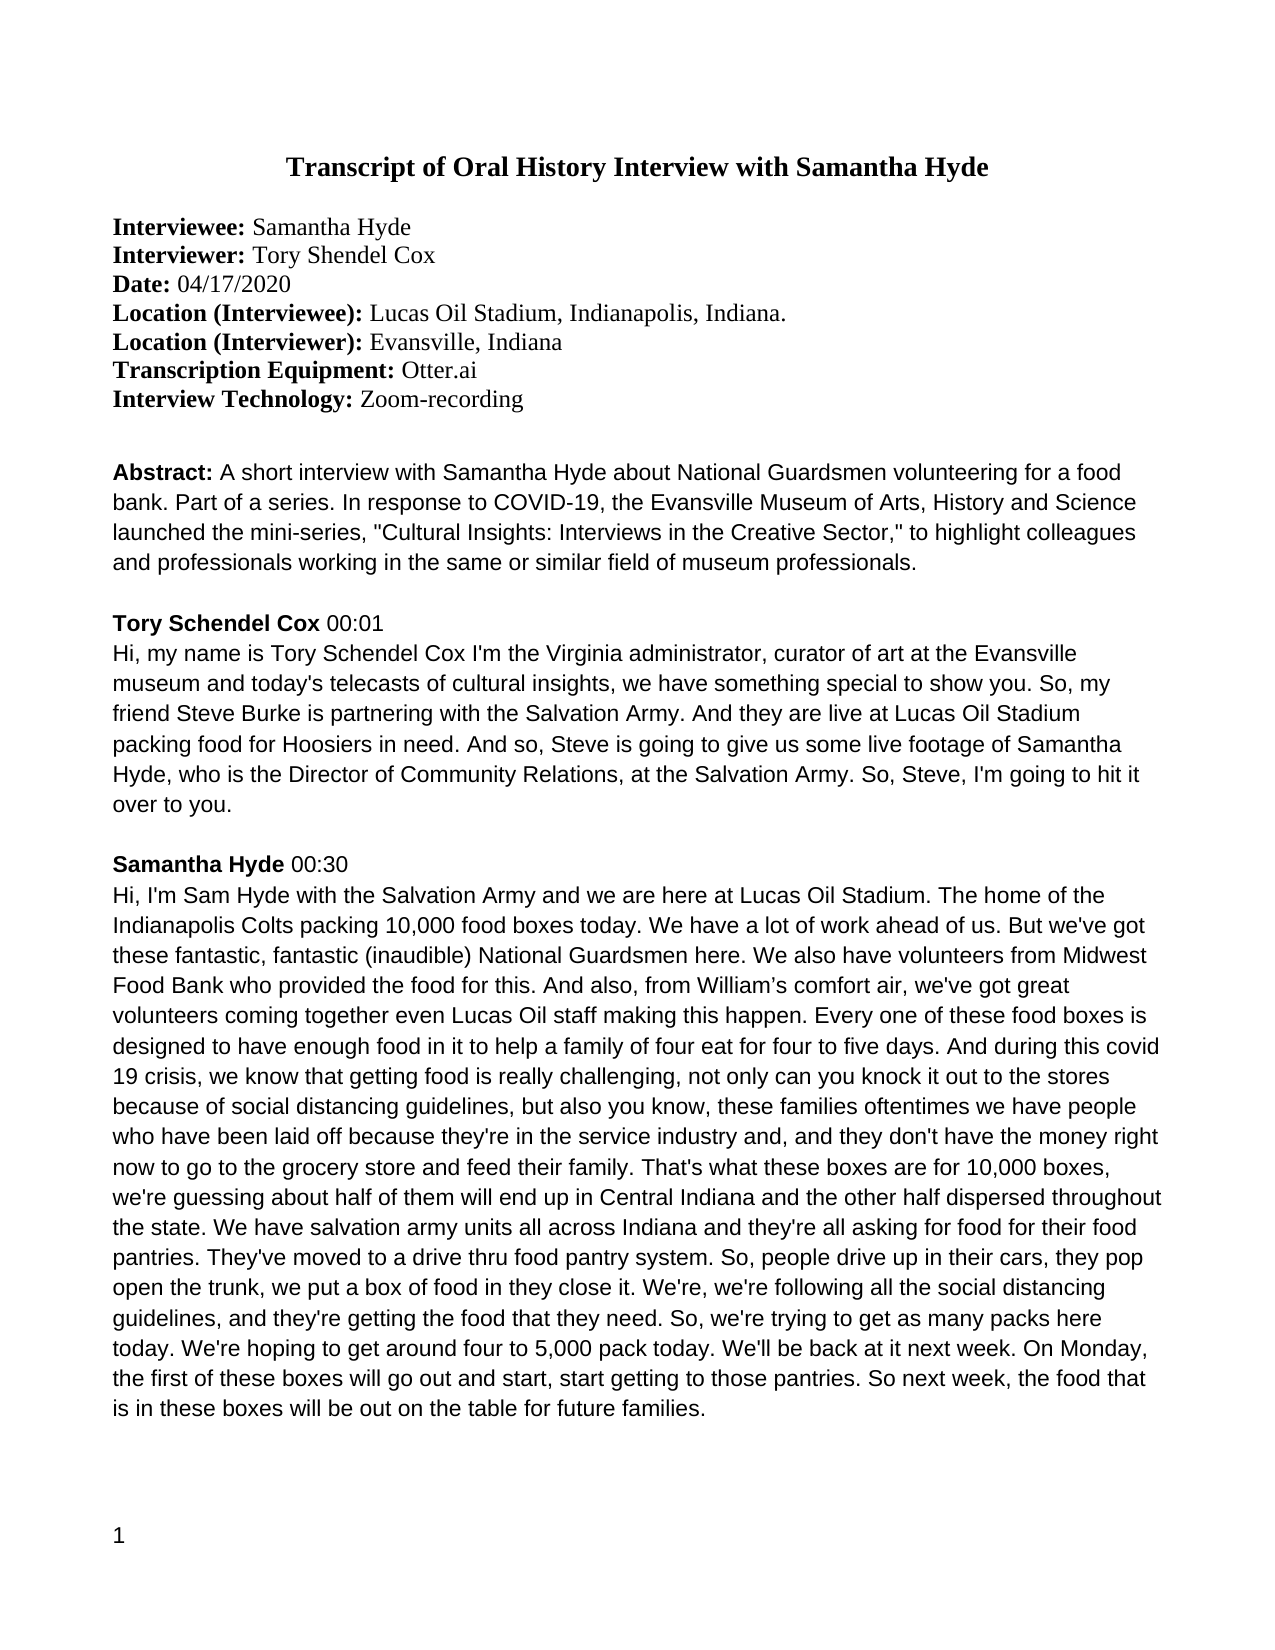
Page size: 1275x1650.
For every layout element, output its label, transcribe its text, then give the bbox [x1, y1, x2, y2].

text Location (Interviewer): Evansville, Indiana [112, 327, 1162, 355]
text Interviewer: Tory Shendel Cox [112, 240, 1162, 269]
text Hi, my name is Tory Schendel Cox I'm the Virginia administrator, curator of art at the Evansville museum and today's telecasts of cultural insights, we have something special to show you. So, my friend Steve Burke is partnering with the Salvation Army. And they are live at Lucas Oil Stadium packing food for Hoosiers in need. And so, Steve is going to give us some live footage of Samantha Hyde, who is the Director of Community Relations, at the Salvation Army. So, Steve, I'm going to hit it over to you. [112, 640, 1162, 817]
text Samantha Hyde 00:30 [112, 851, 1162, 878]
text Date: 04/17/2020 [112, 269, 1162, 298]
text Interviewee: Samantha Hyde [112, 212, 1162, 240]
text Transcript of Oral History Interview with Samantha Hyde [112, 150, 1162, 182]
text Location (Interviewee): Lucas Oil Stadium, Indianapolis, Indiana. [112, 298, 1162, 327]
text Transcription Equipment: Otter.ai [112, 355, 1162, 384]
text Tory Schendel Cox 00:01 [112, 610, 1162, 636]
text Interview Technology: Zoom-recording [112, 384, 1162, 413]
text Hi, I'm Sam Hyde with the Salvation Army and we are here at Lucas Oil Stadium. The home of the Indianapolis Colts packing 10,000 food boxes today. We have a lot of work ahead of us. But we've got these fantastic, fantastic (inaudible) National Guardsmen here. We also have volunteers from Midwest Food Bank who provided the food for this. And also, from William’s comfort air, we've got great volunteers coming together even Lucas Oil staff making this happen. Every one of these food boxes is designed to have enough food in it to help a family of four eat for four to five days. And during this covid 19 crisis, we know that getting food is really challenging, not only can you knock it out to the stores because of social distancing guidelines, but also you know, these families oftentimes we have people who have been laid off because they're in the service industry and, and they don't have the money right now to go to the grocery store and feed their family. That's what these boxes are for 10,000 boxes, we're guessing about half of them will end up in Central Indiana and the other half dispersed throughout the state. We have salvation army units all across Indiana and they're all asking for food for their food pantries. They've moved to a drive thru food pantry system. So, people drive up in their cars, they pop open the trunk, we put a box of food in they close it. We're, we're following all the social distancing guidelines, and they're getting the food that they need. So, we're trying to get as many packs here today. We're hoping to get around four to 5,000 pack today. We'll be back at it next week. On Monday, the first of these boxes will go out and start, start getting to those pantries. So next week, the food that is in these boxes will be out on the table for future families. [112, 882, 1162, 1421]
text Abstract: A short interview with Samantha Hyde about National Guardsmen volunteering for a food bank. Part of a series. In response to COVID-19, the Evansville Museum of Arts, History and Science launched the mini-series, "Cultural Insights: Interviews in the Creative Sector," to highlight colleagues and professionals working in the same or similar field of museum professionals. [112, 459, 1162, 576]
